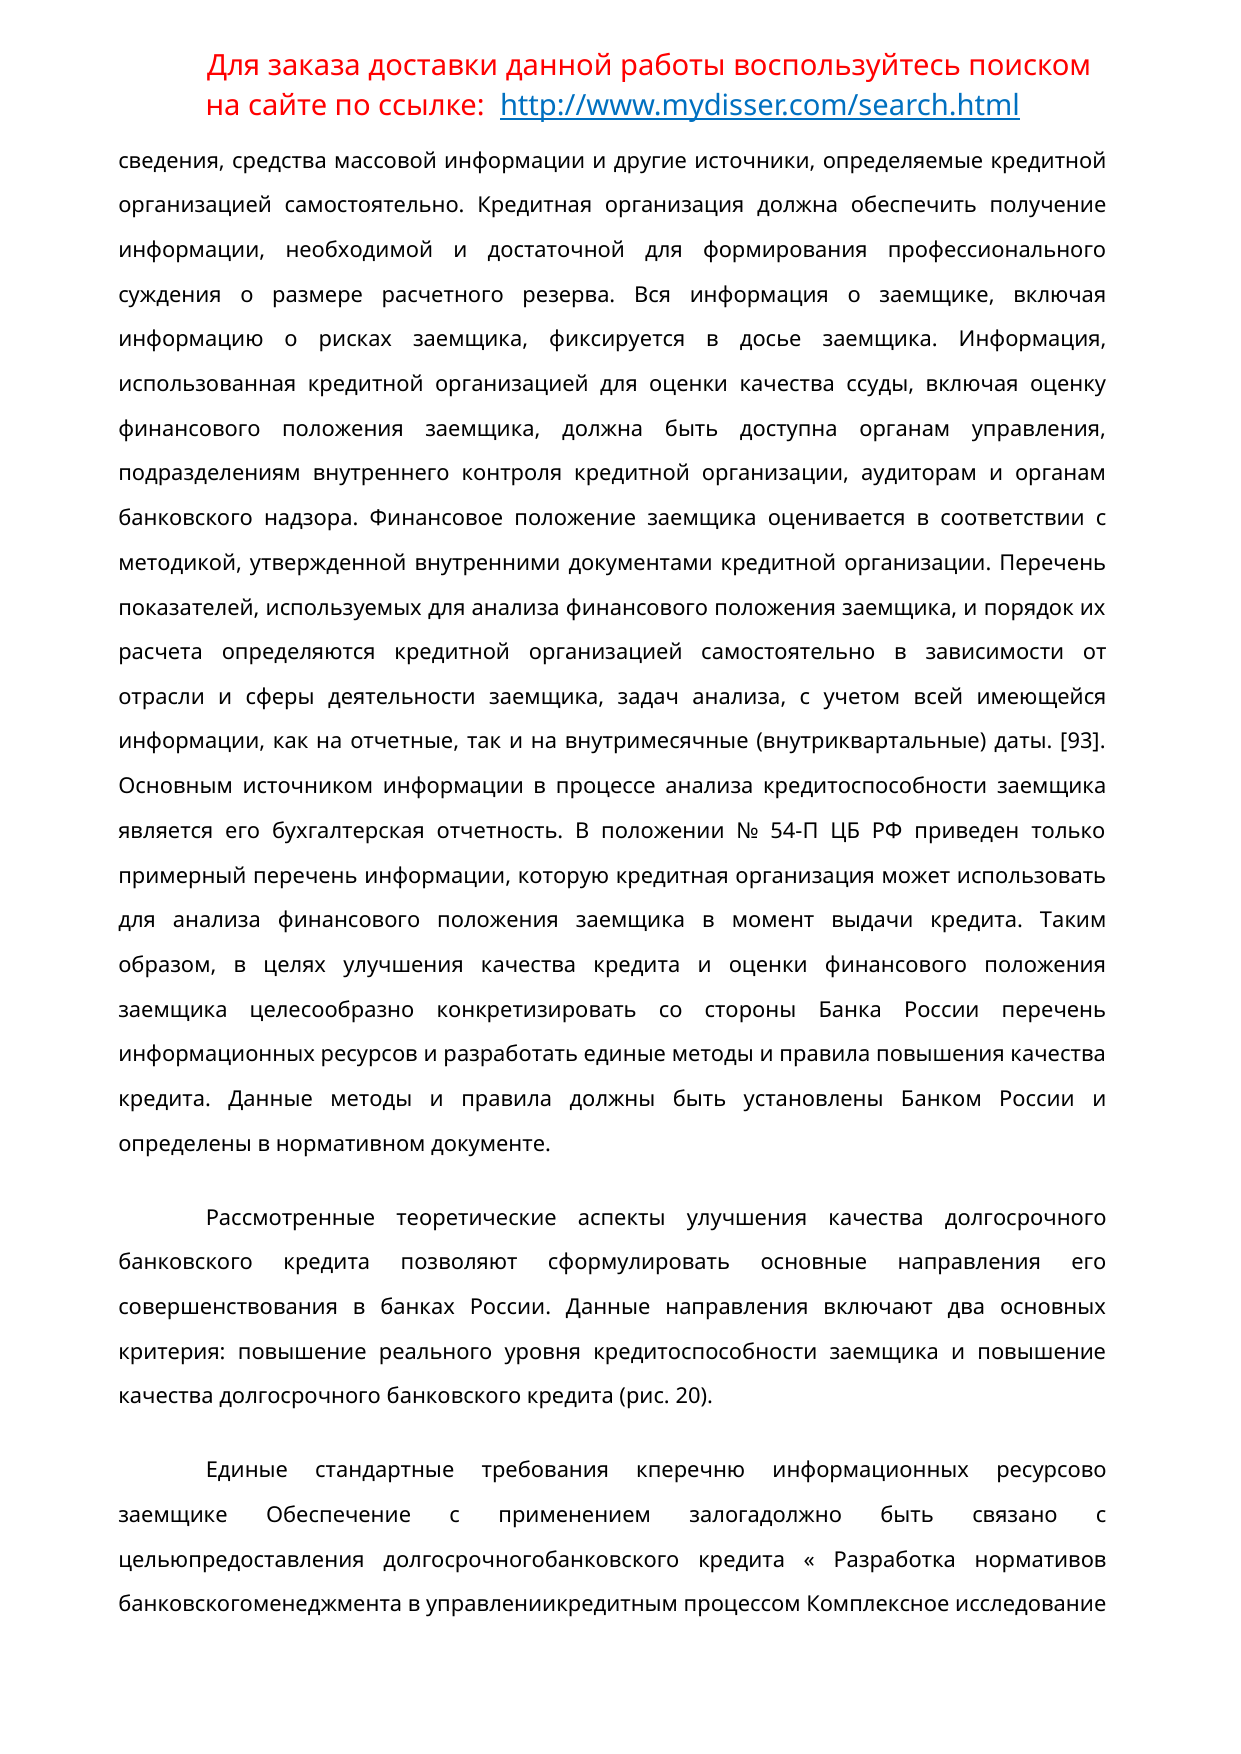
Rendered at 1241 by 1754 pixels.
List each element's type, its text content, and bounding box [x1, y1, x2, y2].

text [118, 144, 1107, 1157]
text Рассмотренные теоретические аспекты улучшения качества долгосрочного банковского кредита позволяют сформулировать основные направления его совершенствования в банках России. Данные направления включают два основных критерия: повышение реального уровня кредитоспособности заемщика и повышение качества долгосрочного банковского кредита (рис. 20). [118, 1202, 1107, 1410]
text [118, 1454, 1107, 1618]
